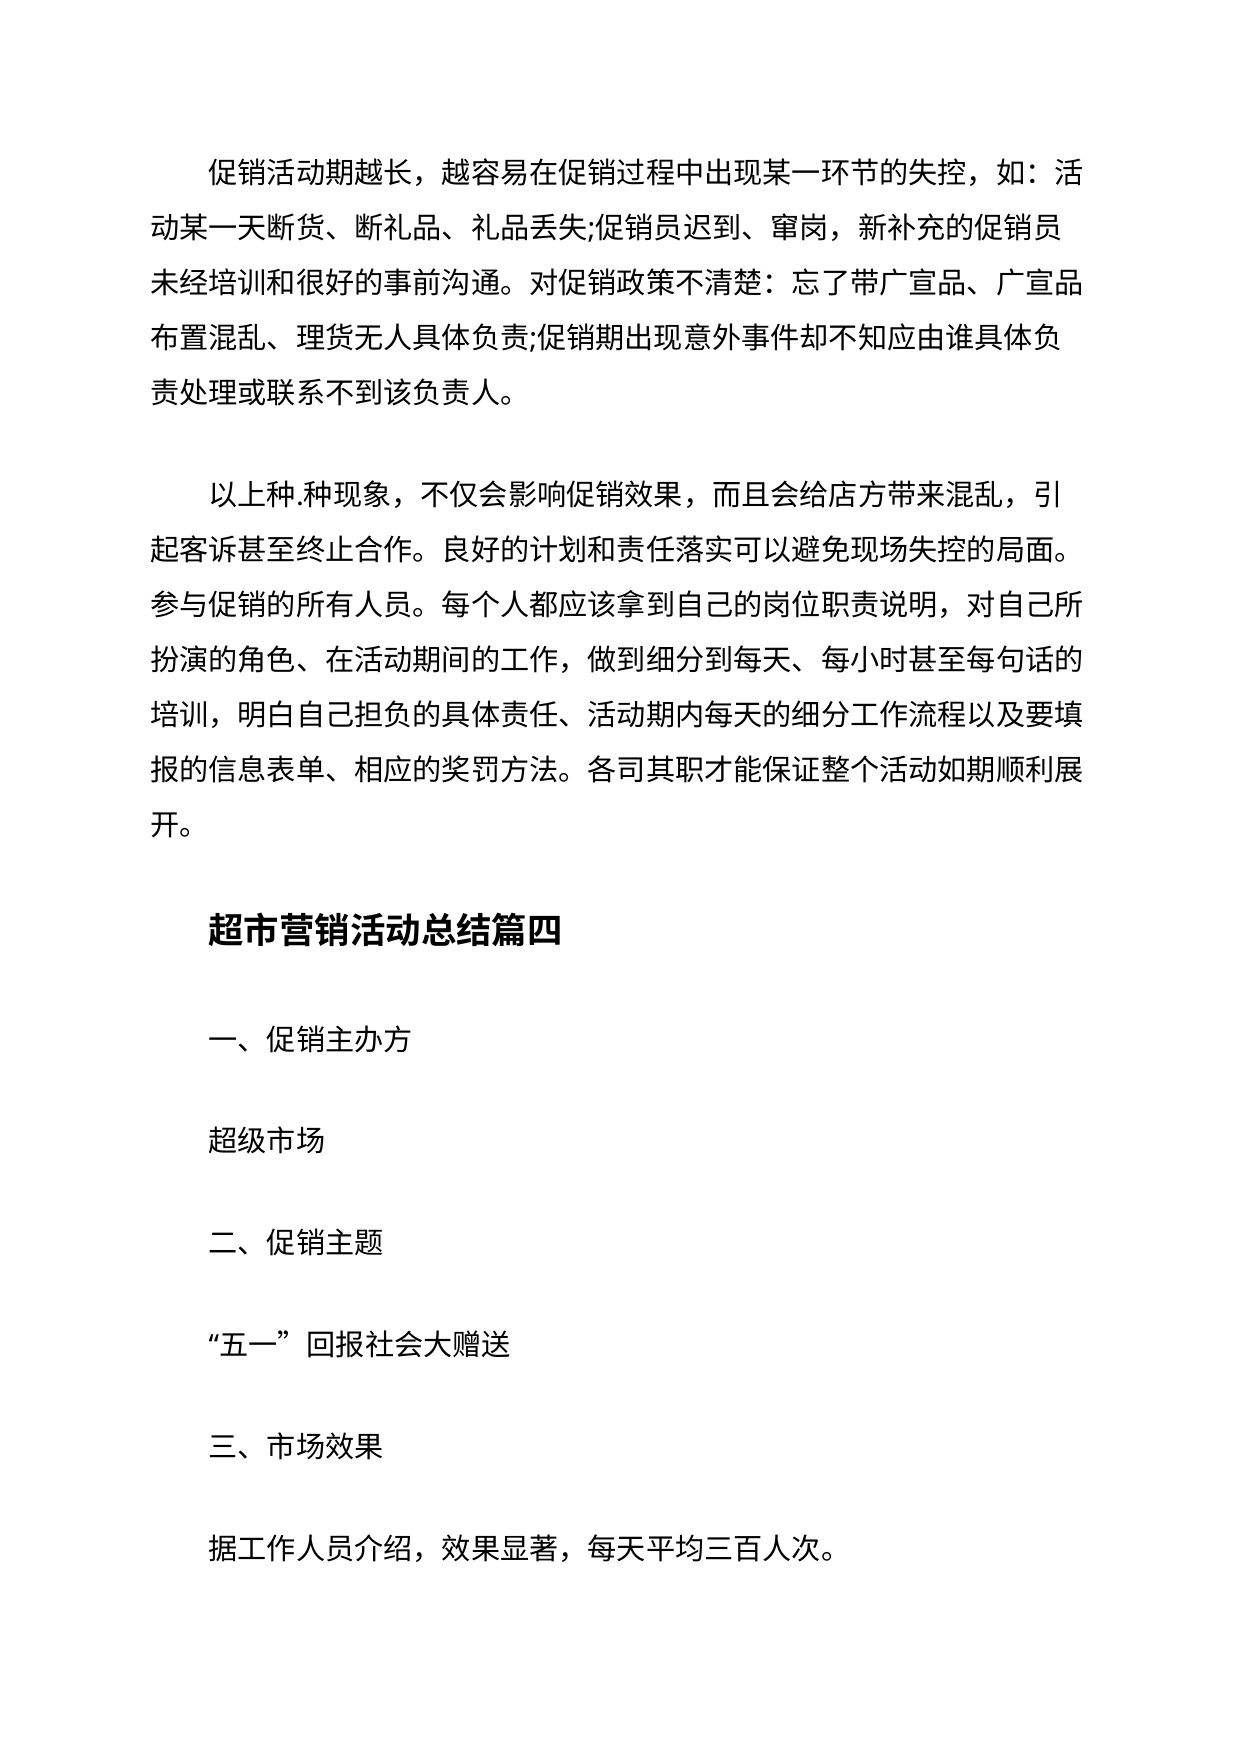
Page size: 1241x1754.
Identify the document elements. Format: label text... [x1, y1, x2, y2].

text 据工作人员介绍，效果显著，每天平均三百人次。 [150, 1525, 1090, 1568]
text 二、促销主题 [150, 1220, 1090, 1262]
text 三、市场效果 [150, 1423, 1090, 1466]
text “五一”回报社会大赠送 [150, 1322, 1090, 1364]
text 促销活动期越长，越容易在促销过程中出现某一环节的失控，如：活动某一天断货、断礼品、礼品丢失;促销员迟到、窜岗，新补充的促销员未经培训和很好的事前沟通。对促销政策不清楚：忘了带广宣品、广宣品布置混乱、理货无人具体负责;促销期出现意外事件却不知应由谁具体负责处理或联系不到该负责人。 [150, 150, 1090, 412]
text 一、促销主办方 [150, 1016, 1090, 1058]
text 以上种.种现象，不仅会影响促销效果，而且会给店方带来混乱，引起客诉甚至终止合作。良好的计划和责任落实可以避免现场失控的局面。参与促销的所有人员。每个人都应该拿到自己的岗位职责说明，对自己所扮演的角色、在活动期间的工作，做到细分到每天、每小时甚至每句话的培训，明白自己担负的具体责任、活动期内每天的细分工作流程以及要填报的信息表单、相应的奖罚方法。各司其职才能保证整个活动如期顺利展开。 [150, 472, 1090, 843]
text 超级市场 [150, 1118, 1090, 1160]
text 超市营销活动总结篇四 [150, 903, 1090, 954]
